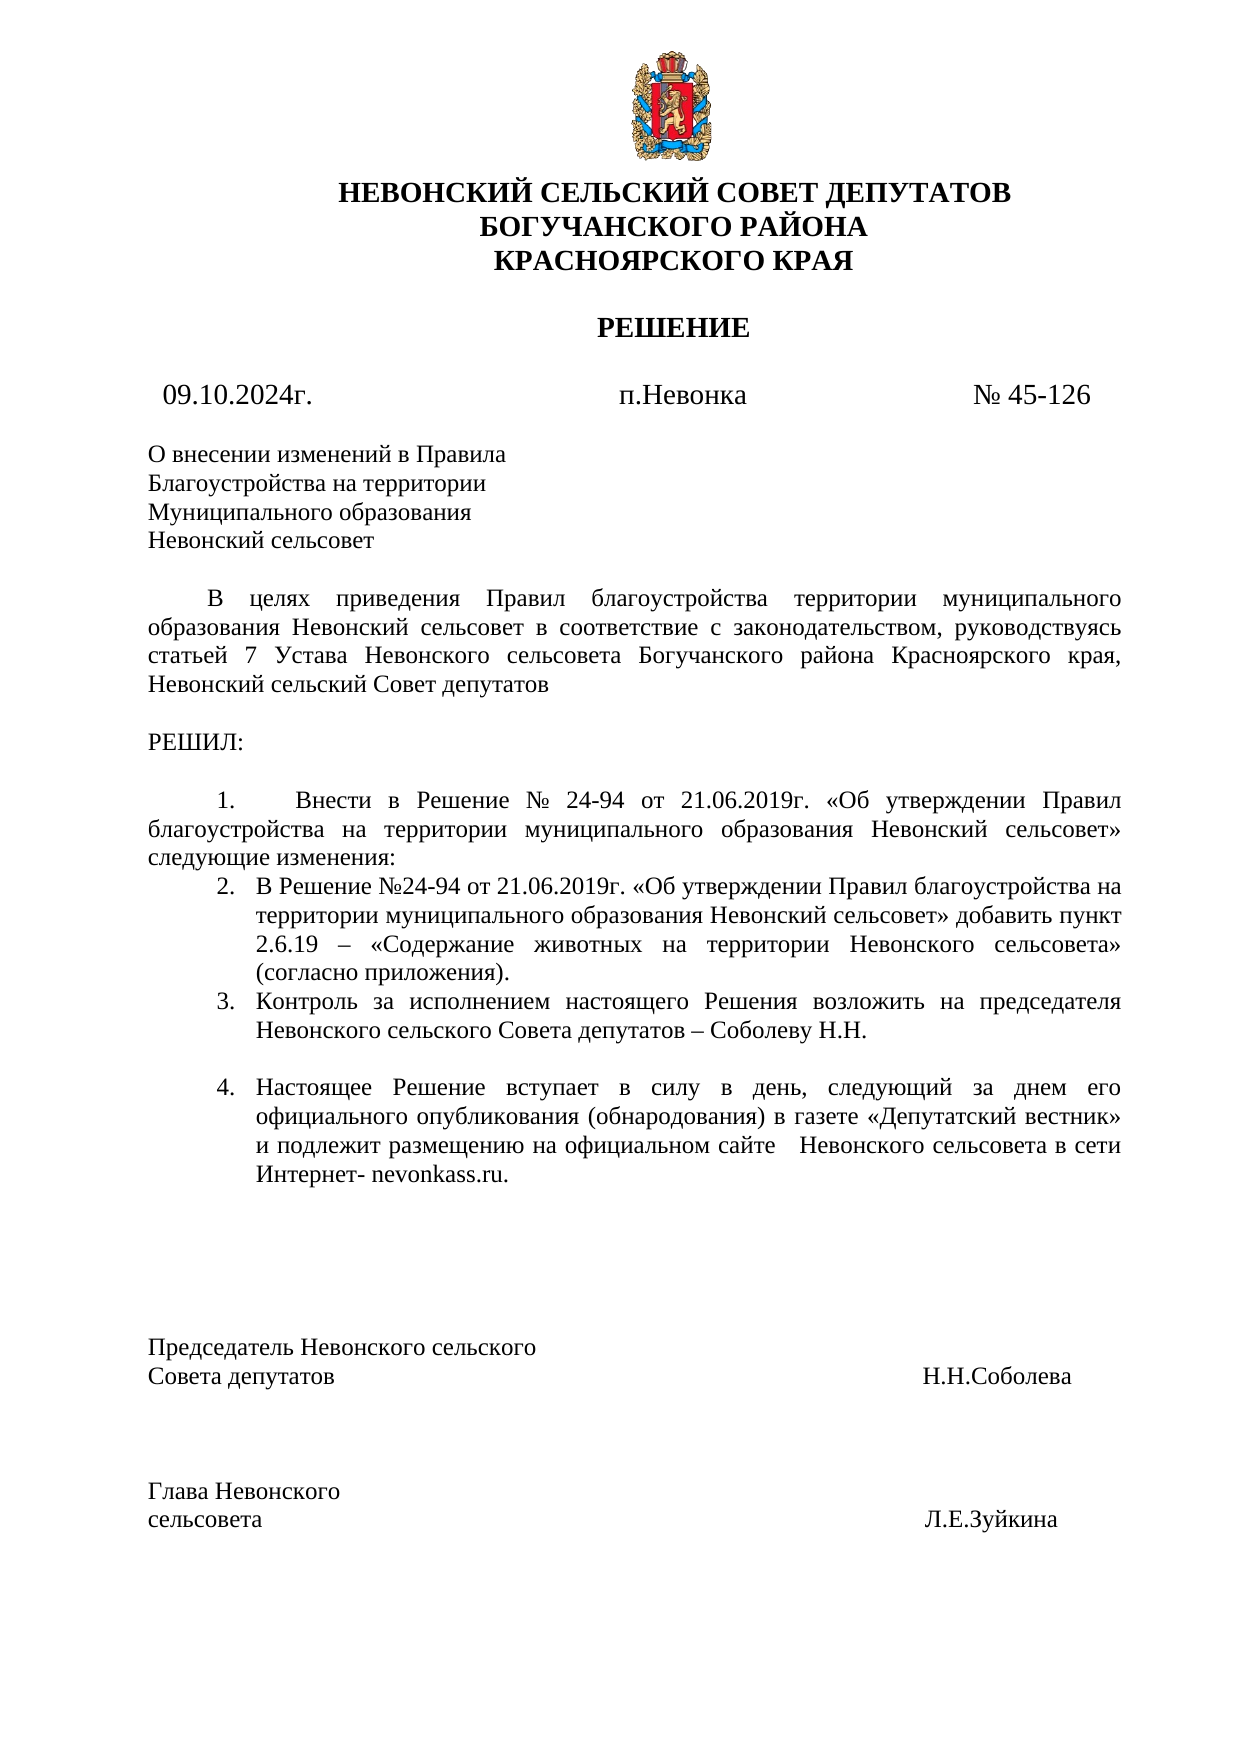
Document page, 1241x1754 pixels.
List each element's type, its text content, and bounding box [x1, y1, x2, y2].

list Внести в Решение № 24-94 от 21.06.2019г. «Об утверждении Правил благоустройства на территории муниципального образования Невонский сельсовет» следующие изменения: [148, 785, 1122, 871]
subtitle 09.10.2024г. п.Невонка № 45-126 [148, 377, 1122, 410]
title КРАСНОЯРСКОГО КРАЯ [148, 243, 1124, 276]
text РЕШИЛ: [148, 727, 1122, 756]
text Муниципального образования [148, 497, 1122, 525]
title БОГУЧАНСКОГО РАЙОНА [148, 209, 1124, 243]
title РЕШЕНИЕ [148, 310, 1124, 343]
text Председатель Невонского сельского [148, 1332, 1122, 1361]
text Глава Невонского [148, 1476, 1122, 1504]
list В Решение №24-94 от 21.06.2019г. «Об утверждении Правил благоустройства на территории муниципального образования Невонский сельсовет» добавить пункт 2.6.19 – «Содержание животных на территории Невонского сельсовета» (согласно приложения). [216, 871, 1122, 986]
list Контроль за исполнением настоящего Решения возложить на председателя Невонского сельского Совета депутатов – Соболеву Н.Н. [216, 986, 1122, 1044]
text Невонский сельсовет [148, 525, 1122, 554]
text В целях приведения Правил благоустройства территории муниципального образования Невонский сельсовет в соответствие с законодательством, руководствуясь статьей 7 Устава Невонского сельсовета Богучанского района Красноярского края, Невонский сельский Совет депутатов [148, 583, 1122, 698]
text сельсовета Л.Е.Зуйкина [148, 1504, 1122, 1533]
list Настоящее Решение вступает в силу в день, следующий за днем его официального опубликования (обнародования) в газете «Депутатский вестник» и подлежит размещению на официальном сайте Невонского сельсовета в сети Интернет- nevonkass.ru. [216, 1072, 1122, 1187]
title НЕВОНСКИЙ СЕЛЬСКИЙ СОВЕТ ДЕПУТАТОВ [148, 176, 1202, 209]
text Совета депутатов Н.Н.Соболева [148, 1361, 1122, 1389]
text Благоустройства на территории [148, 468, 1122, 497]
text О внесении изменений в Правила [148, 439, 1122, 468]
